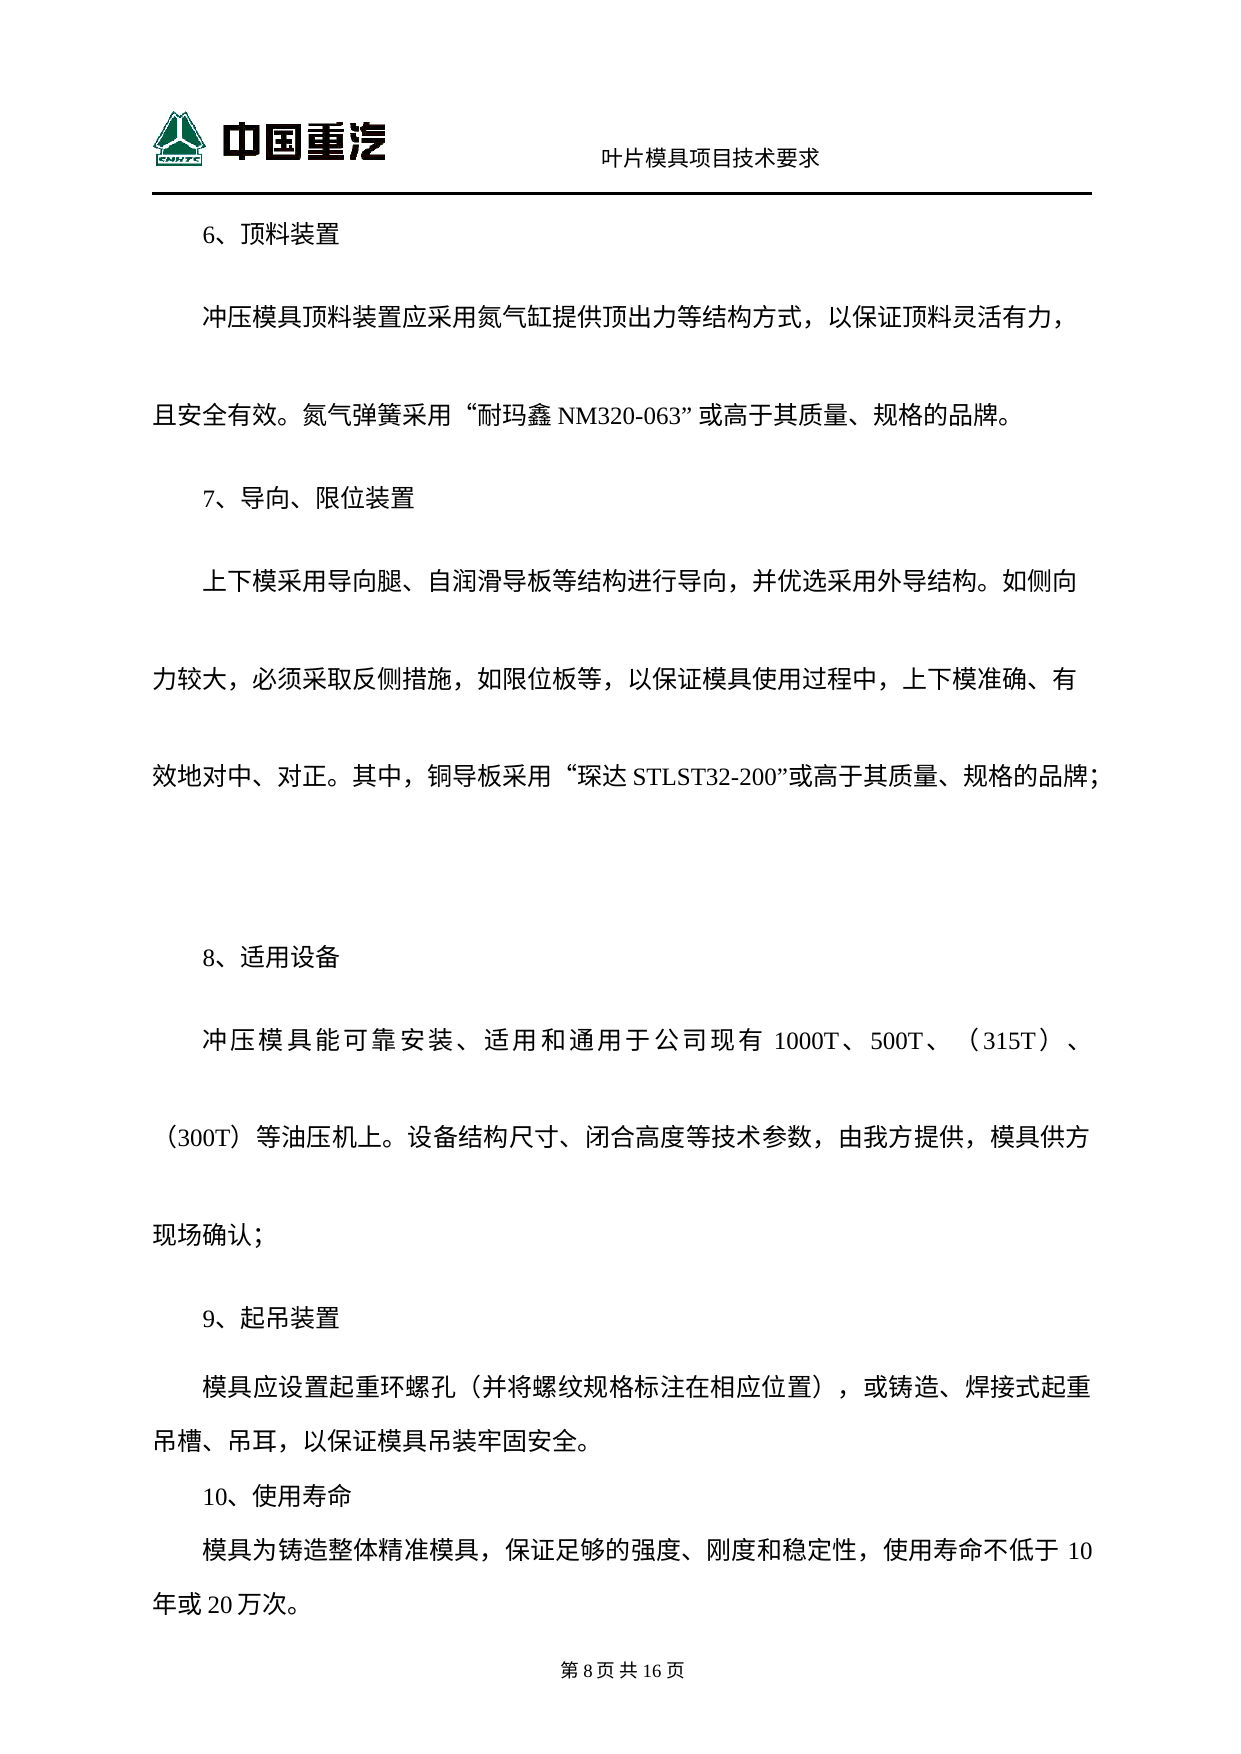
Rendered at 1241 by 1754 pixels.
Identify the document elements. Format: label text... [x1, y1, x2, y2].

text 冲压模具顶料装置应采用氮气缸提供顶出力等结构方式，以保证顶料灵活有力，且安全有效。氮气弹簧采用“耐玛鑫NM320-063” 或高于其质量、规格的品牌。 [152, 283, 1092, 446]
picture [152, 106, 385, 167]
text 模具应设置起重环螺孔（并将螺纹规格标注在相应位置），或铸造、焊接式起重吊槽、吊耳，以保证模具吊装牢固安全。 [152, 1367, 1092, 1458]
text 7、导向、限位装置 [152, 464, 1092, 529]
text 9、起吊装置 [152, 1284, 1092, 1349]
text 上下模采用导向腿、自润滑导板等结构进行导向，并优选采用外导结构。如侧向力较大，必须采取反侧措施，如限位板等，以保证模具使用过程中，上下模准确、有效地对中、对正。其中，铜导板采用“琛达STLST32-200”或高于其质量、规格的品牌； [152, 547, 1092, 905]
text 冲压模具能可靠安装、适用和通用于公司现有1000T、500T、（315T）、（300T）等油压机上。设备结构尺寸、闭合高度等技术参数，由我方提供，模具供方现场确认； [152, 1006, 1092, 1266]
text 6、顶料装置 [152, 200, 1092, 265]
text 模具为铸造整体精准模具，保证足够的强度、刚度和稳定性，使用寿命不低于10年或20万次。 [152, 1530, 1092, 1621]
text 8、适用设备 [152, 923, 1092, 988]
text 10、使用寿命 [152, 1476, 1092, 1512]
